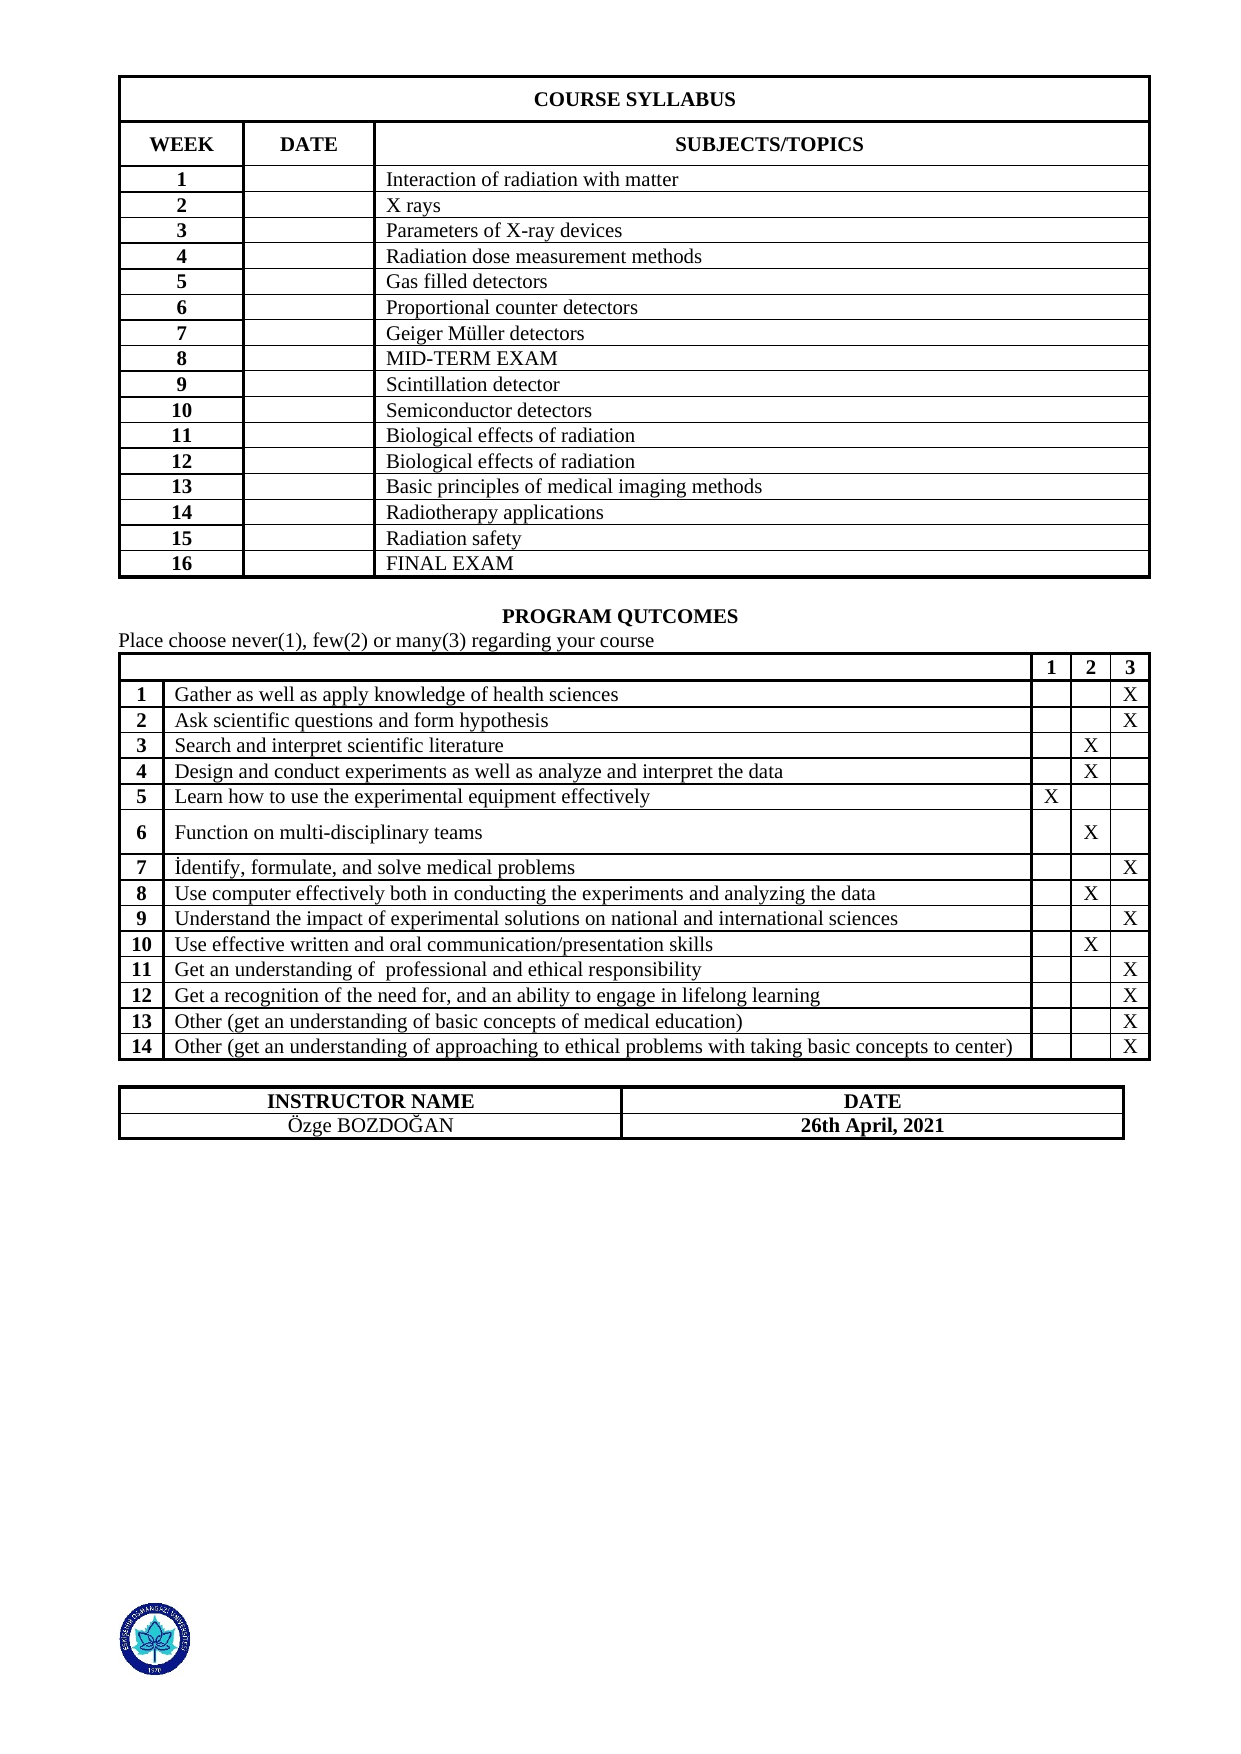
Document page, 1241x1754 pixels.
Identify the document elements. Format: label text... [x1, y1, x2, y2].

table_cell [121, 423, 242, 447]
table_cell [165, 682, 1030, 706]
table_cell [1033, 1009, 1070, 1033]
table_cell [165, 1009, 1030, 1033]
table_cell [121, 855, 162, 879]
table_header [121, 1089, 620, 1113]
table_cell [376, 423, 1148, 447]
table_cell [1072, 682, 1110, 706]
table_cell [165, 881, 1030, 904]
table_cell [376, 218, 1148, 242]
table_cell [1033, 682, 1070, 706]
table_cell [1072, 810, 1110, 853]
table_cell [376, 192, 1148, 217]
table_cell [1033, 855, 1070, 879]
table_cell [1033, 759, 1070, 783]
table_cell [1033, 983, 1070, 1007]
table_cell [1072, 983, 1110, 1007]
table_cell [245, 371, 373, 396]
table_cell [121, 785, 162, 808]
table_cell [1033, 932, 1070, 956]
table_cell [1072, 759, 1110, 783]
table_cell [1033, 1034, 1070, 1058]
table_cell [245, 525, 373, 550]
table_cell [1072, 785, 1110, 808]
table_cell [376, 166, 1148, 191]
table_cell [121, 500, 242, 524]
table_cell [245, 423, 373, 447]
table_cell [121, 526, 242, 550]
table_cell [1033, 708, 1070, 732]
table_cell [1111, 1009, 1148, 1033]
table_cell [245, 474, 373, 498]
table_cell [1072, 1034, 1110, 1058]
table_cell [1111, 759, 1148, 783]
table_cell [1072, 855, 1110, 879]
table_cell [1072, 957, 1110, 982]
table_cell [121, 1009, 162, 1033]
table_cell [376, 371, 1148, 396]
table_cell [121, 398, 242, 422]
text PROGRAM QUTCOMES [118, 603, 1122, 628]
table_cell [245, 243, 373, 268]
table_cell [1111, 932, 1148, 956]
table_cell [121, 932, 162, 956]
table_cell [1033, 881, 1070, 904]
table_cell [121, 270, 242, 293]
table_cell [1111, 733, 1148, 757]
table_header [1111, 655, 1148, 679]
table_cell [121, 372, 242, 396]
text Place choose never(1), few(2) or many(3) regarding your course [118, 628, 1122, 652]
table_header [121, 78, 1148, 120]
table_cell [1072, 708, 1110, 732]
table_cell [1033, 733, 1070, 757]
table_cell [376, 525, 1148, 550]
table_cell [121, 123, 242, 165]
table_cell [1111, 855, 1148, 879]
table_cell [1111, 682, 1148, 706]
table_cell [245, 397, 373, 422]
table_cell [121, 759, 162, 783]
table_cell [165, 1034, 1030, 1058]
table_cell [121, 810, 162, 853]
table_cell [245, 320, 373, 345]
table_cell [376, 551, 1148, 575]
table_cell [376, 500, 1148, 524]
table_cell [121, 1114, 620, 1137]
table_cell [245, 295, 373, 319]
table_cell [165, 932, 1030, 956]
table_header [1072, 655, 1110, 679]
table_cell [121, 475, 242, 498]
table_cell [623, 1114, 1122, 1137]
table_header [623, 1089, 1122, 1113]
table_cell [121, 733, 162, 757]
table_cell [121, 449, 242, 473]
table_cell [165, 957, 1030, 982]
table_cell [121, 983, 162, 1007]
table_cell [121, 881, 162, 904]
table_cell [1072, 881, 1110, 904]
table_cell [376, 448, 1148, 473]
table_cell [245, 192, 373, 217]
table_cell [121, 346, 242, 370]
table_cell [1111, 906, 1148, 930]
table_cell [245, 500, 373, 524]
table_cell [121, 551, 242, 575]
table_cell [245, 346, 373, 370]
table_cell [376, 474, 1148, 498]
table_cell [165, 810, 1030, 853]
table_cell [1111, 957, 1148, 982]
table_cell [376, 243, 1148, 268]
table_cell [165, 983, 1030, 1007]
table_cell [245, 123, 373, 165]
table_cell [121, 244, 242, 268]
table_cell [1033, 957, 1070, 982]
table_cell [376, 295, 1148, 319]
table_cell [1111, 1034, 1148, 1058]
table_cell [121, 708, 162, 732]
picture [118, 1600, 191, 1677]
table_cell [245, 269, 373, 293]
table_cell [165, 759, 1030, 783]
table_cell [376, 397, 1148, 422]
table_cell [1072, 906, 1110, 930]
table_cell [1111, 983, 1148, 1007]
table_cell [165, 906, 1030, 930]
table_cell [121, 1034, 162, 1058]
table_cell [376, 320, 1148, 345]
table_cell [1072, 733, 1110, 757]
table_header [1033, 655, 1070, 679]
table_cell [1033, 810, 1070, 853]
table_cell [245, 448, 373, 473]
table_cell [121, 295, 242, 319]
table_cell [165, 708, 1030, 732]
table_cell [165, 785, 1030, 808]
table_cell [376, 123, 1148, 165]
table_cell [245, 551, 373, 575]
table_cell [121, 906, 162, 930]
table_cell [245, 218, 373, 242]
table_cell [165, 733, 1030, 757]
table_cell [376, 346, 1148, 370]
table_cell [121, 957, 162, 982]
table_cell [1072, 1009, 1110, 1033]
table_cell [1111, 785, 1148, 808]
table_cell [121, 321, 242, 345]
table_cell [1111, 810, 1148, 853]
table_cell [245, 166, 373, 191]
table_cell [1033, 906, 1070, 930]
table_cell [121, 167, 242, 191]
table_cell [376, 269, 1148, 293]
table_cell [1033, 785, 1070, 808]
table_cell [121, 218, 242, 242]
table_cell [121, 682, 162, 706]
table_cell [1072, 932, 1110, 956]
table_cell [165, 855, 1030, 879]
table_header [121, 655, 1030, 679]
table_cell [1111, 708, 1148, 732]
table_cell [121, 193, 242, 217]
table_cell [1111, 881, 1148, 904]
